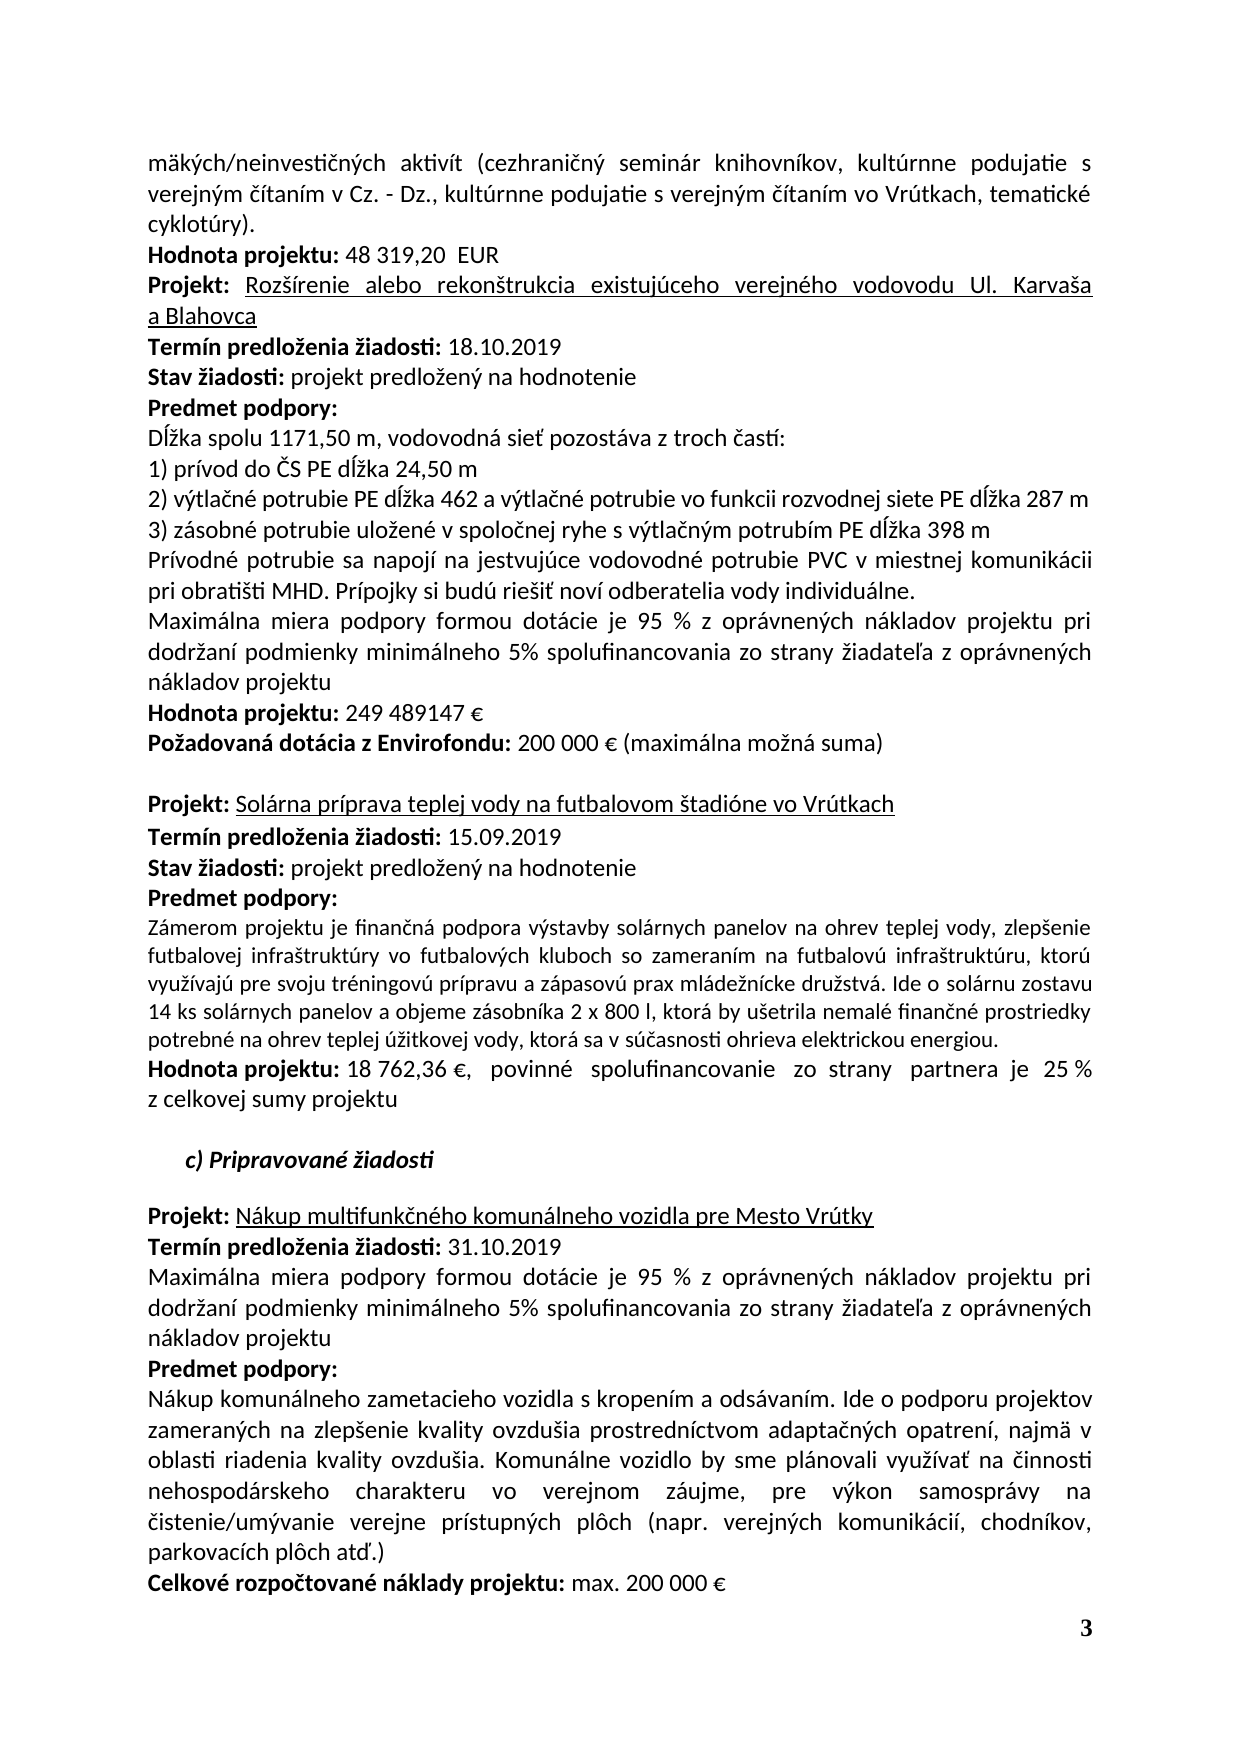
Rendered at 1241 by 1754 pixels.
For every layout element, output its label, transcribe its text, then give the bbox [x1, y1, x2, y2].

text 1) prívod do ČS PE dĺžka 24,50 m [148, 453, 1093, 483]
text Termín predloženia žiadosti: 15.09.2019 [148, 821, 1093, 852]
text Celkové rozpočtované náklady projektu: max. 200 000 € [148, 1567, 1093, 1597]
text Stav žiadosti: projekt predložený na hodnotenie [148, 852, 1093, 882]
text Hodnota projektu: 249 489147 € [148, 697, 1093, 727]
text Prívodné potrubie sa napojí na jestvujúce vodovodné potrubie PVC v miestnej komunikácii pri obratišti MHD. Prípojky si budú riešiť noví odberatelia vody individuálne. [148, 544, 1093, 605]
text Stav žiadosti: projekt predložený na hodnotenie [148, 361, 1093, 392]
text 3) zásobné potrubie uložené v spoločnej ryhe s výtlačným potrubím PE dĺžka 398 m [148, 514, 1093, 544]
text Nákup komunálneho zametacieho vozidla s kropením a odsávaním. Ide o podporu projektov zameraných na zlepšenie kvality ovzdušia prostredníctvom adaptačných opatrení, najmä v oblasti riadenia kvality ovzdušia. Komunálne vozidlo by sme plánovali využívať na činnosti nehospodárskeho charakteru vo verejnom záujme, pre výkon samosprávy na čistenie/umývanie verejne prístupných plôch (napr. verejných komunikácií, chodníkov, parkovacích plôch atď.) [148, 1383, 1093, 1567]
text Projekt: Rozšírenie alebo rekonštrukcia existujúceho verejného vodovodu Ul. Karvaša a Blahovca [148, 270, 1093, 331]
text Termín predloženia žiadosti: 31.10.2019 [148, 1231, 1093, 1261]
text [148, 148, 1093, 239]
text Termín predloženia žiadosti: 18.10.2019 [148, 331, 1093, 361]
text Projekt: Solárna príprava teplej vody na futbalovom štadióne vo Vrútkach [148, 788, 1093, 819]
text Hodnota projektu: 18 762,36 €, povinné spolufinancovanie zo strany partnera je 25 % z celkovej sumy projektu [148, 1053, 1093, 1114]
text Dĺžka spolu 1171,50 m, vodovodná sieť pozostáva z troch častí: [148, 422, 1093, 453]
text 2) výtlačné potrubie PE dĺžka 462 a výtlačné potrubie vo funkcii rozvodnej siete PE dĺžka 287 m [148, 483, 1093, 514]
text Maximálna miera podpory formou dotácie je 95 % z oprávnených nákladov projektu pri dodržaní podmienky minimálneho 5% spolufinancovania zo strany žiadateľa z oprávnených nákladov projektu [148, 605, 1093, 697]
text Maximálna miera podpory formou dotácie je 95 % z oprávnených nákladov projektu pri dodržaní podmienky minimálneho 5% spolufinancovania zo strany žiadateľa z oprávnených nákladov projektu [148, 1261, 1093, 1353]
text Hodnota projektu: 48 319,20 EUR [148, 239, 1093, 270]
text Projekt: Nákup multifunkčného komunálneho vozidla pre Mesto Vrútky [148, 1200, 1093, 1231]
text Predmet podpory: [148, 392, 1093, 422]
text Predmet podpory: [148, 882, 1093, 913]
text Požadovaná dotácia z Envirofondu: 200 000 € (maximálna možná suma) [148, 727, 1093, 758]
text Predmet podpory: [148, 1353, 1093, 1383]
list c) Pripravované žiadosti [185, 1144, 1093, 1175]
text Zámerom projektu je finančná podpora výstavby solárnych panelov na ohrev teplej vody, zlepšenie futbalovej infraštruktúry vo futbalových kluboch so zameraním na futbalovú infraštruktúru, ktorú využívajú pre svoju tréningovú prípravu a zápasovú prax mládežnícke družstvá. Ide o solárnu zostavu 14 ks solárnych panelov a objeme zásobníka 2 x 800 l, ktorá by ušetrila nemalé finančné prostriedky potrebné na ohrev teplej úžitkovej vody, ktorá sa v súčasnosti ohrieva elektrickou energiou. [148, 913, 1093, 1053]
